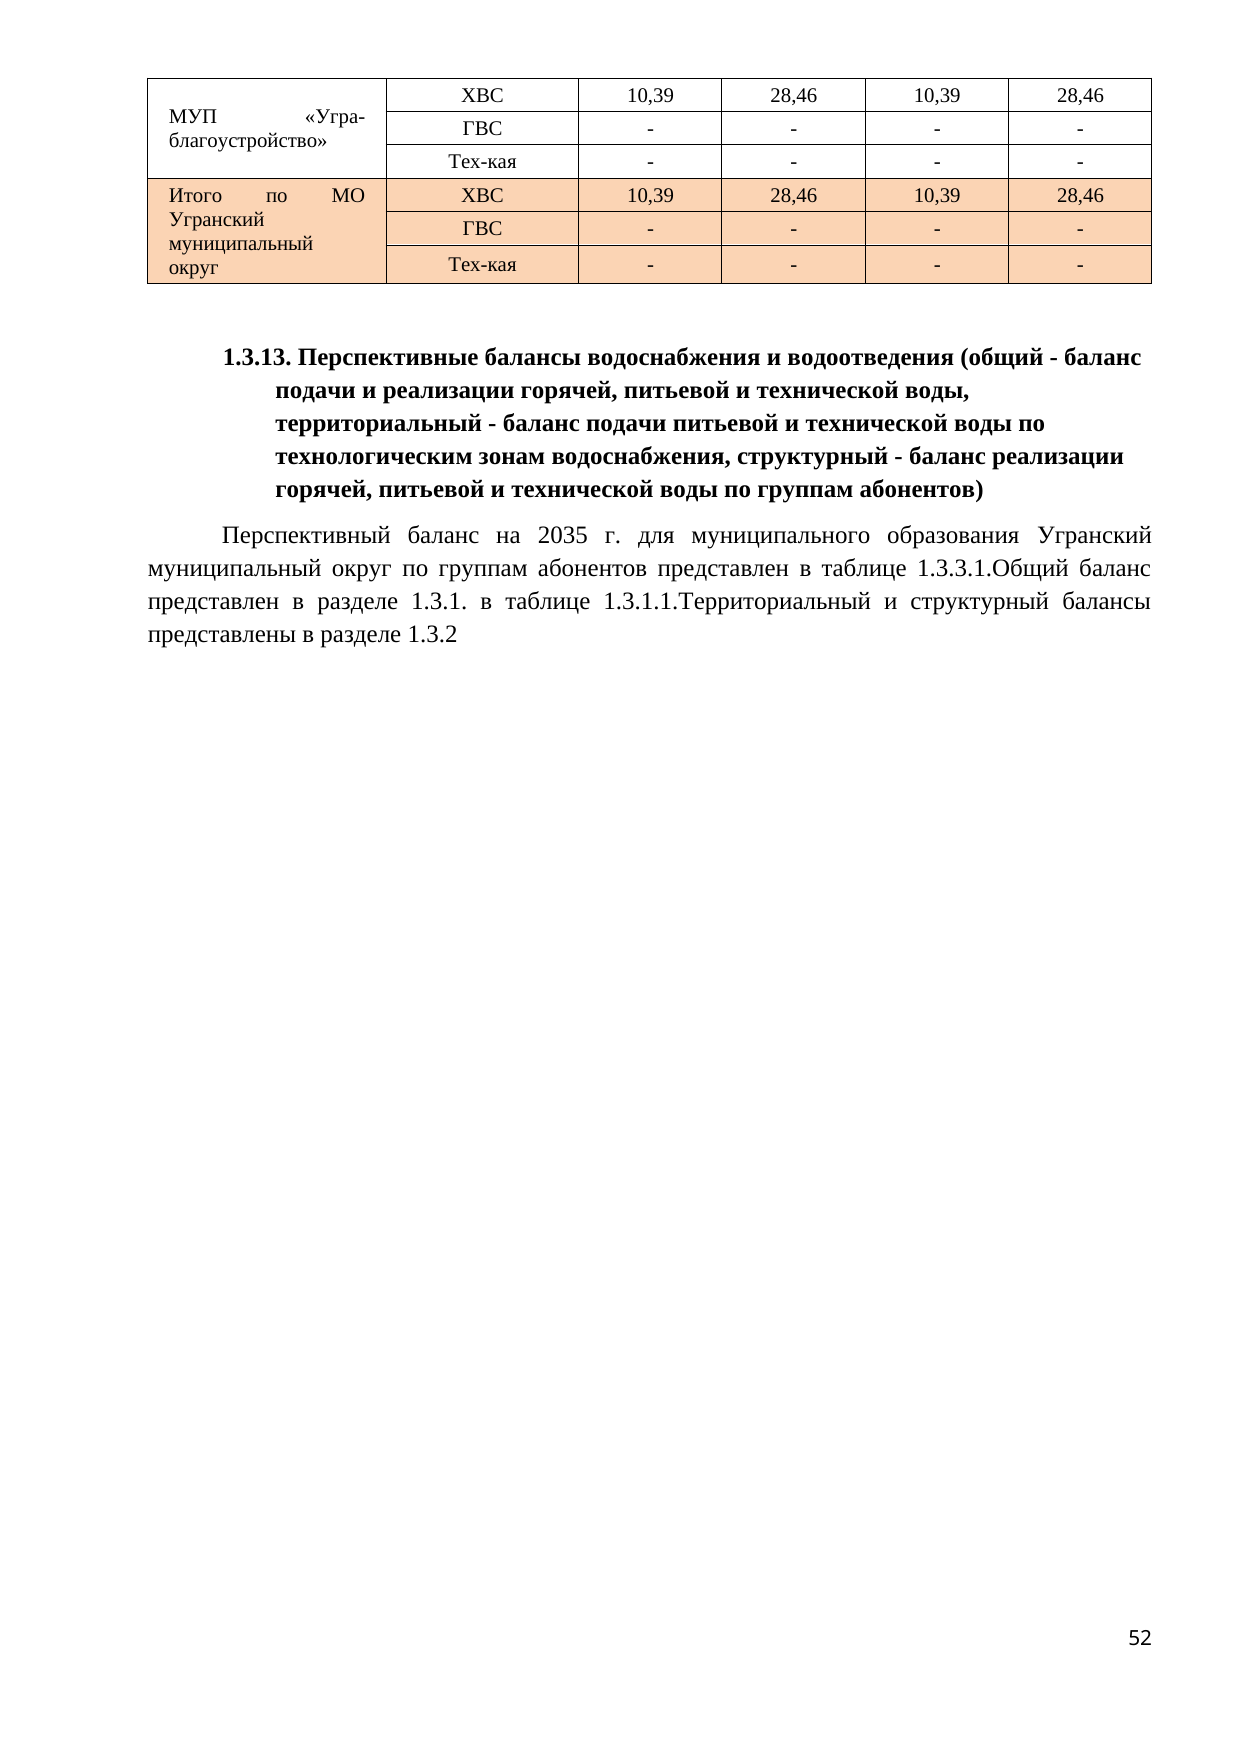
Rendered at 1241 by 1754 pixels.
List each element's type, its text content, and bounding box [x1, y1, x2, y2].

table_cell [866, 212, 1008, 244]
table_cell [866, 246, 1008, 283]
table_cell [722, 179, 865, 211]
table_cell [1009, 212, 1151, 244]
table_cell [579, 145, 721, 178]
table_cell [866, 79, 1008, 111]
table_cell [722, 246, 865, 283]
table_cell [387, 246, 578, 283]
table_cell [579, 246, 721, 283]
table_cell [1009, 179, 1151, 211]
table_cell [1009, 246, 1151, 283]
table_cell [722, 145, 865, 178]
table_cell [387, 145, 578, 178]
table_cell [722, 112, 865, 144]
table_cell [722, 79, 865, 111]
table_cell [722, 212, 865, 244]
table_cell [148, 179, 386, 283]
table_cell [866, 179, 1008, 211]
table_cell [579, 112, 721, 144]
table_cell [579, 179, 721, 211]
list 1.3.13. Перспективные балансы водоснабжения и водоотведения (общий - баланс подачи и реализации горячей, питьевой и технической воды, территориальный - баланс подачи питьевой и технической воды по технологическим зонам водоснабжения, структурный - баланс реализации горячей, питьевой и технической воды по группам абонентов) [223, 342, 1152, 503]
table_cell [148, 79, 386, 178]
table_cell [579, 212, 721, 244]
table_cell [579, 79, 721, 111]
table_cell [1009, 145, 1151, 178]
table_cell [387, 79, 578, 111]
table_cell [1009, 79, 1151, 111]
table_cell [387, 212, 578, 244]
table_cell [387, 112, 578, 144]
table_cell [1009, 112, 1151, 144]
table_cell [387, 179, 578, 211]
list Перспективный баланс на 2035 г. для муниципального образования Угранский муниципальный округ по группам абонентов представлен в таблице 1.3.3.1.Общий баланс представлен в разделе 1.3.1. в таблице 1.3.1.1.Территориальный и структурный балансы представлены в разделе 1.3.2 [148, 520, 1152, 648]
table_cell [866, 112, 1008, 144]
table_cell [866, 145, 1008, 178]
